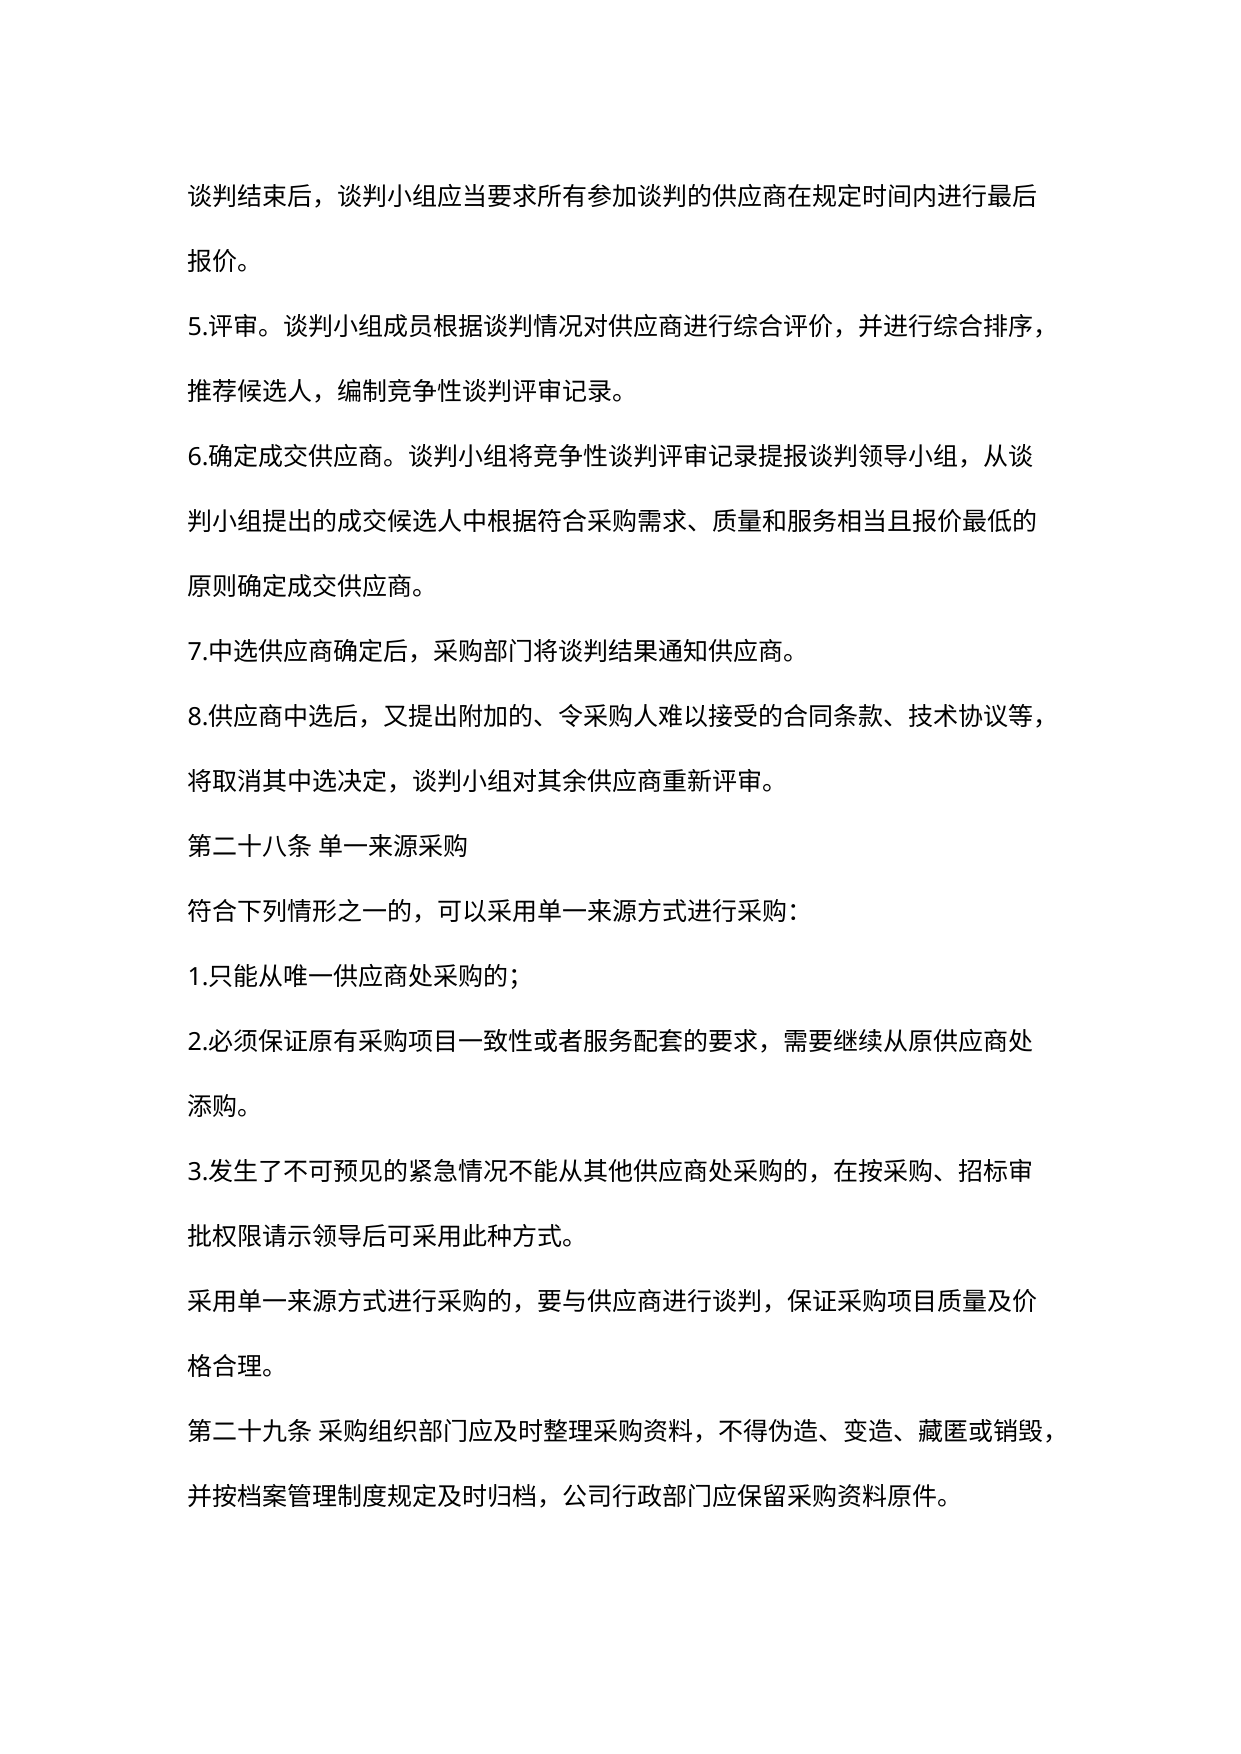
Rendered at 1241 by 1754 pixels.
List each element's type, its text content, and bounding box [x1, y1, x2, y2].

text 第二十八条 单一来源采购 [187, 812, 1053, 877]
text 1.只能从唯一供应商处采购的； [187, 942, 1053, 1007]
text 符合下列情形之一的，可以采用单一来源方式进行采购： [187, 877, 1053, 942]
text 第二十九条 采购组织部门应及时整理采购资料，不得伪造、变造、藏匿或销毁，并按档案管理制度规定及时归档，公司行政部门应保留采购资料原件。 [187, 1397, 1053, 1527]
text 3.发生了不可预见的紧急情况不能从其他供应商处采购的，在按采购、招标审批权限请示领导后可采用此种方式。 [187, 1137, 1053, 1267]
text 采用单一来源方式进行采购的，要与供应商进行谈判，保证采购项目质量及价格合理。 [187, 1267, 1053, 1397]
text 6.确定成交供应商。谈判小组将竞争性谈判评审记录提报谈判领导小组，从谈判小组提出的成交候选人中根据符合采购需求、质量和服务相当且报价最低的原则确定成交供应商。 [187, 422, 1053, 617]
text 谈判结束后，谈判小组应当要求所有参加谈判的供应商在规定时间内进行最后报价。 [187, 162, 1053, 292]
text 2.必须保证原有采购项目一致性或者服务配套的要求，需要继续从原供应商处添购。 [187, 1007, 1053, 1137]
text 5.评审。谈判小组成员根据谈判情况对供应商进行综合评价，并进行综合排序，推荐候选人，编制竞争性谈判评审记录。 [187, 292, 1053, 422]
text 8.供应商中选后，又提出附加的、令采购人难以接受的合同条款、技术协议等，将取消其中选决定，谈判小组对其余供应商重新评审。 [187, 682, 1053, 812]
text 7.中选供应商确定后，采购部门将谈判结果通知供应商。 [187, 617, 1053, 682]
